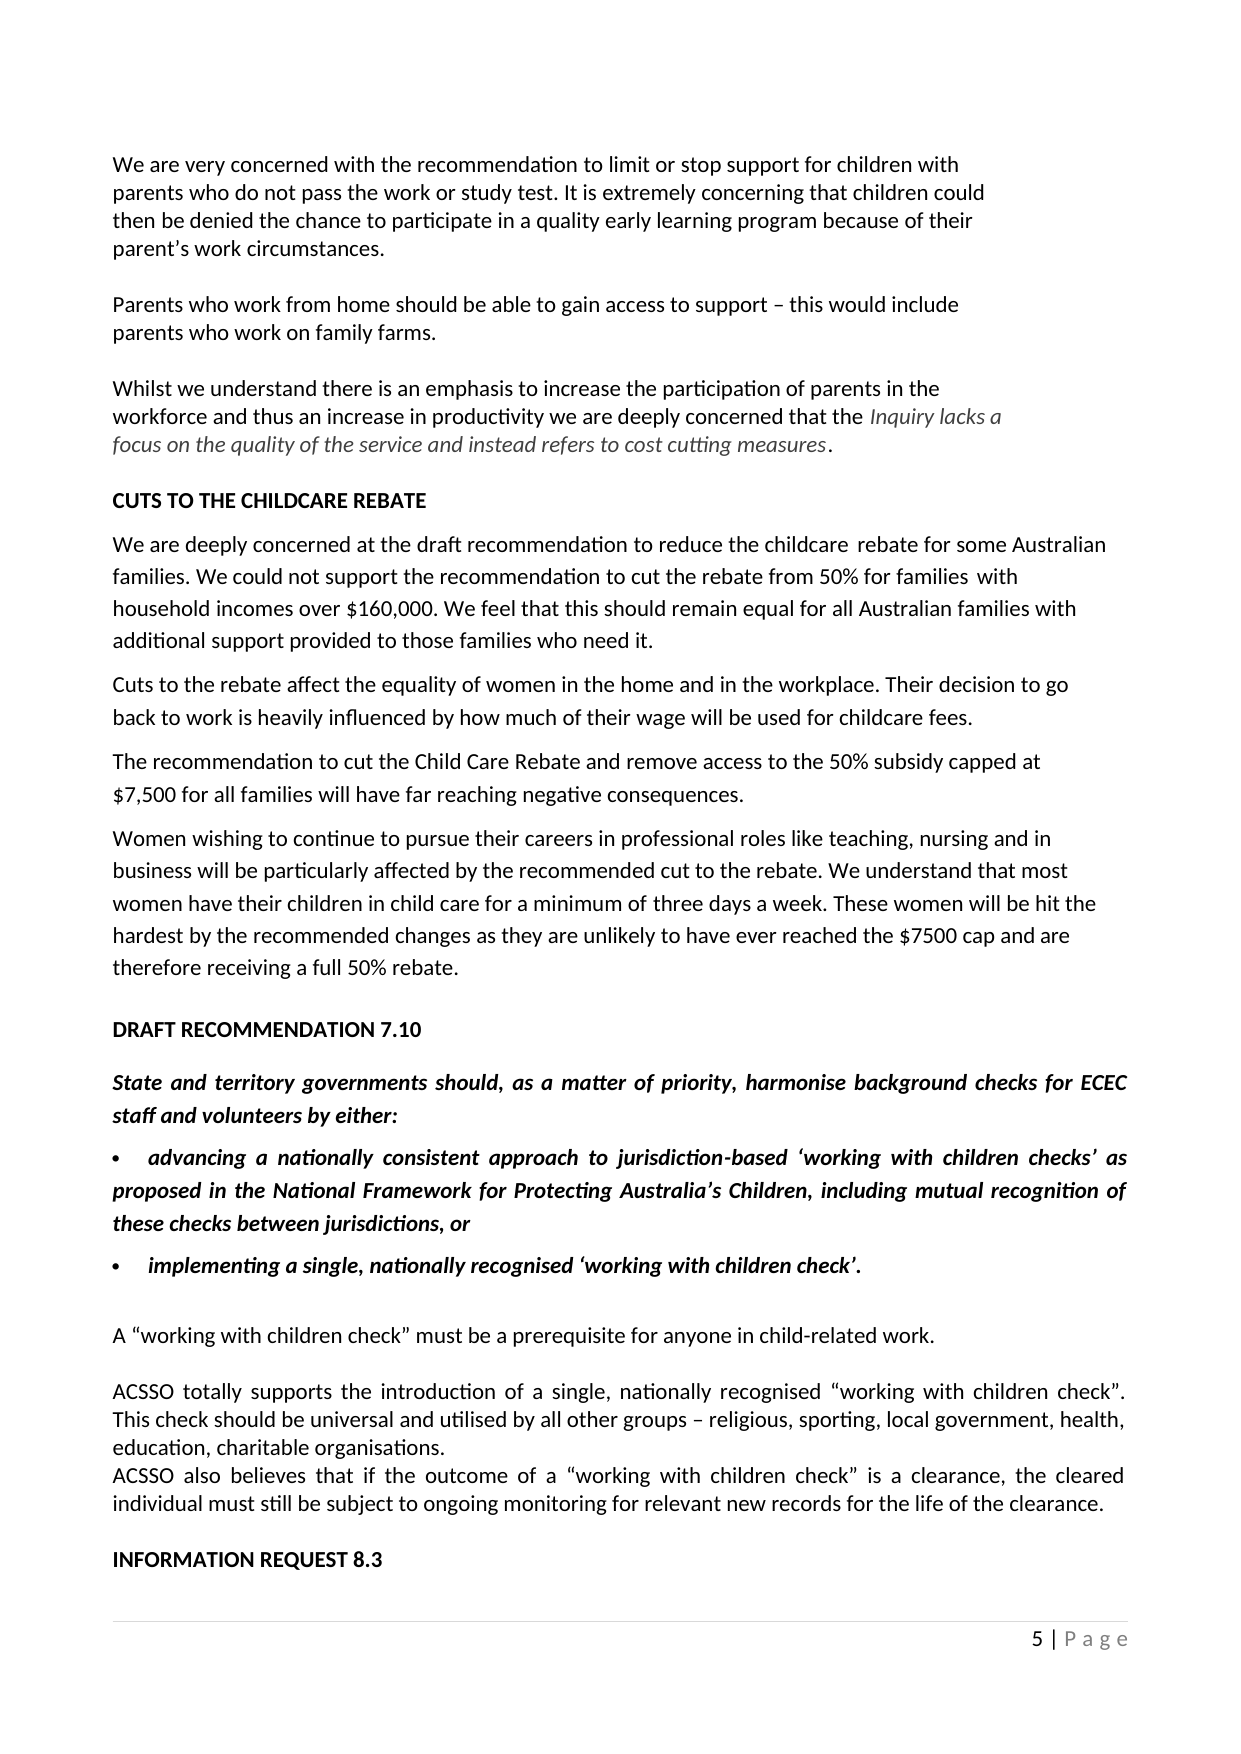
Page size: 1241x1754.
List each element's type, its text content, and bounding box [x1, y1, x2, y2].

text The recommendation to cut the Child Care Rebate and remove access to the 50% subsidy capped at $7,500 for all families will have far reaching negative consequences. [112, 747, 1061, 808]
list A “working with children check” must be a prerequisite for anyone in child-related work. [112, 1321, 1128, 1349]
text Women wishing to continue to pursue their careers in professional roles like teaching, nursing and in business will be particularly affected by the recommended cut to the rebate. We understand that most women have their children in child care for a minimum of three days a week. These women will be hit the hardest by the recommended changes as they are unlikely to have ever reached the $7500 cap and are therefore receiving a full 50% rebate. [112, 824, 1108, 981]
text CUTS TO THE CHILDCARE REBATE [112, 486, 1033, 514]
text Parents who work from home should be able to gain access to support – this would include parents who work on family farms. [112, 290, 1033, 346]
text implementing a single, nationally recognised ‘working with children check’. [112, 1246, 1128, 1279]
text State and territory governments should, as a matter of priority, harmonise background checks for ECEC staff and volunteers by either: [112, 1062, 1128, 1129]
text We are very concerned with the recommendation to limit or stop support for children with parents who do not pass the work or study test. It is extremely concerning that children could then be denied the chance to participate in a quality early learning program because of their parent’s work circumstances. [112, 150, 1033, 262]
text advancing a nationally consistent approach to jurisdiction-based ‘working with children checks’ as proposed in the National Framework for Protecting Australia’s Children, including mutual recognition of these checks between jurisdictions, or [112, 1137, 1128, 1237]
list ACSSO totally supports the introduction of a single, nationally recognised “working with children check”. This check should be universal and utilised by all other groups – religious, sporting, local government, health, education, charitable organisations. [112, 1377, 1128, 1461]
text Whilst we understand there is an emphasis to increase the participation of parents in the workforce and thus an increase in productivity we are deeply concerned that the Inquiry lacks a focus on the quality of the service and instead refers to cost cutting measures. [112, 374, 1033, 458]
text Cuts to the rebate affect the equality of women in the home and in the workplace. Their decision to go back to work is heavily influenced by how much of their wage will be used for childcare fees. [112, 671, 1108, 731]
title draft Recommendation 7.10 [112, 1010, 1128, 1044]
list ACSSO also believes that if the outcome of a “working with children check” is a clearance, the cleared individual must still be subject to ongoing monitoring for relevant new records for the life of the clearance. [112, 1461, 1128, 1517]
list INFORMATION REQUEST 8.3 [112, 1545, 1128, 1573]
text We are deeply concerned at the draft recommendation to reduce the childcare rebate for some Australian families. We could not support the recommendation to cut the rebate from 50% for families with household incomes over $160,000. We feel that this should remain equal for all Australian families with additional support provided to those families who need it. [112, 531, 1109, 654]
